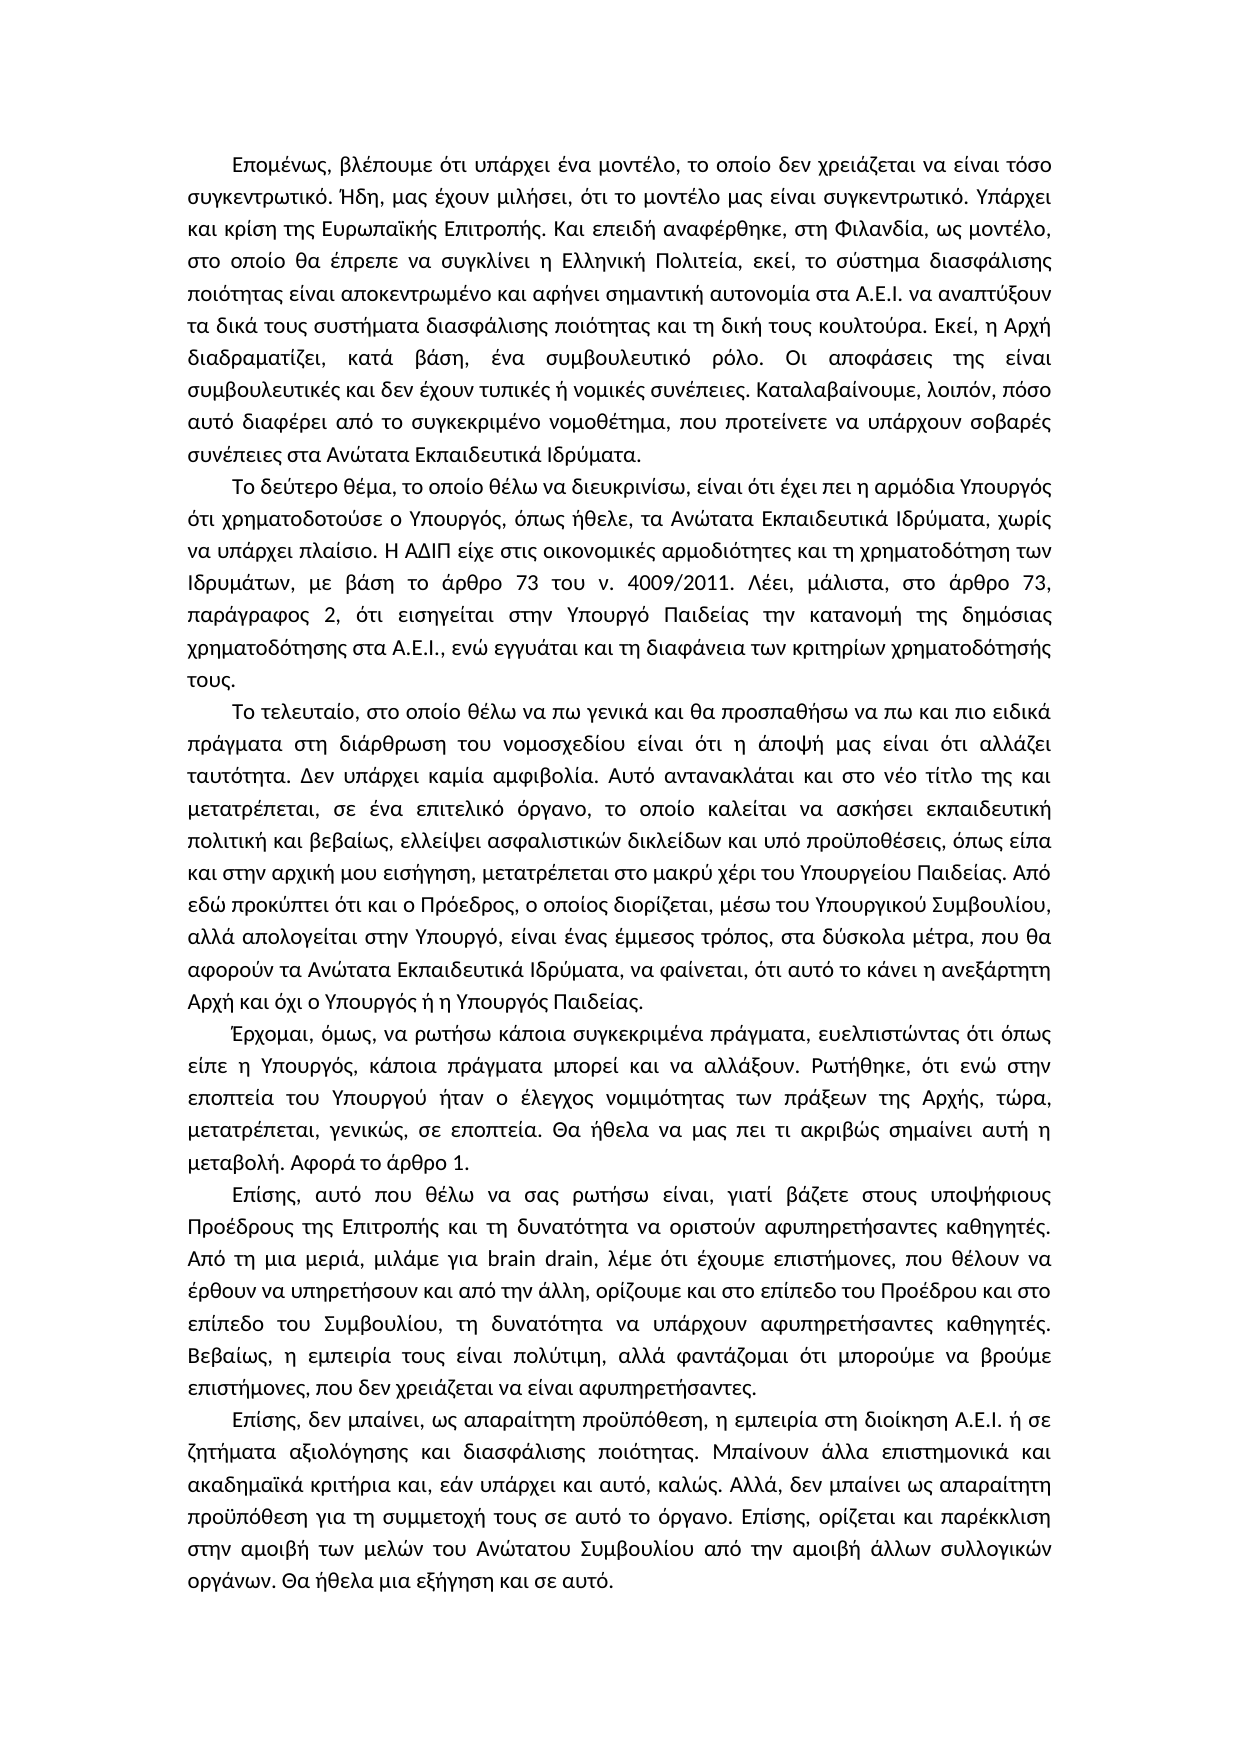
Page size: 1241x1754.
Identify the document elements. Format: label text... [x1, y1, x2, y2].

text Το δεύτερο θέμα, το οποίο θέλω να διευκρινίσω, είναι ότι έχει πει η αρμόδια Υπουργός ότι χρηματοδοτούσε ο Υπουργός, όπως ήθελε, τα Ανώτατα Εκπαιδευτικά Ιδρύματα, χωρίς να υπάρχει πλαίσιο. Η ΑΔΙΠ είχε στις οικονομικές αρμοδιότητες και τη χρηματοδότηση των Ιδρυμάτων, με βάση το άρθρο 73 του ν. 4009/2011. Λέει, μάλιστα, στο άρθρο 73, παράγραφος 2, ότι εισηγείται στην Υπουργό Παιδείας την κατανομή της δημόσιας χρηματοδότησης στα Α.Ε.Ι., ενώ εγγυάται και τη διαφάνεια των κριτηρίων χρηματοδότησής τους. [187, 472, 1053, 693]
text Επίσης, δεν μπαίνει, ως απαραίτητη προϋπόθεση, η εμπειρία στη διοίκηση Α.Ε.Ι. ή σε ζητήματα αξιολόγησης και διασφάλισης ποιότητας. Μπαίνουν άλλα επιστημονικά και ακαδημαϊκά κριτήρια και, εάν υπάρχει και αυτό, καλώς. Αλλά, δεν μπαίνει ως απαραίτητη προϋπόθεση για τη συμμετοχή τους σε αυτό το όργανο. Επίσης, ορίζεται και παρέκκλιση στην αμοιβή των μελών του Ανώτατου Συμβουλίου από την αμοιβή άλλων συλλογικών οργάνων. Θα ήθελα μια εξήγηση και σε αυτό. [187, 1405, 1053, 1594]
text Επίσης, αυτό που θέλω να σας ρωτήσω είναι, γιατί βάζετε στους υποψήφιους Προέδρους της Επιτροπής και τη δυνατότητα να οριστούν αφυπηρετήσαντες καθηγητές. Από τη μια μεριά, μιλάμε για brain drain, λέμε ότι έχουμε επιστήμονες, που θέλουν να έρθουν να υπηρετήσουν και από την άλλη, ορίζουμε και στο επίπεδο του Προέδρου και στο επίπεδο του Συμβουλίου, τη δυνατότητα να υπάρχουν αφυπηρετήσαντες καθηγητές. Βεβαίως, η εμπειρία τους είναι πολύτιμη, αλλά φαντάζομαι ότι μπορούμε να βρούμε επιστήμονες, που δεν χρειάζεται να είναι αφυπηρετήσαντες. [187, 1180, 1053, 1401]
text Έρχομαι, όμως, να ρωτήσω κάποια συγκεκριμένα πράγματα, ευελπιστώντας ότι όπως είπε η Υπουργός, κάποια πράγματα μπορεί και να αλλάξουν. Ρωτήθηκε, ότι ενώ στην εποπτεία του Υπουργού ήταν ο έλεγχος νομιμότητας των πράξεων της Αρχής, τώρα, μετατρέπεται, γενικώς, σε εποπτεία. Θα ήθελα να μας πει τι ακριβώς σημαίνει αυτή η μεταβολή. Αφορά το άρθρο 1. [187, 1019, 1053, 1176]
text Επομένως, βλέπουμε ότι υπάρχει ένα μοντέλο, το οποίο δεν χρειάζεται να είναι τόσο συγκεντρωτικό. Ήδη, μας έχουν μιλήσει, ότι το μοντέλο μας είναι συγκεντρωτικό. Υπάρχει και κρίση της Ευρωπαϊκής Επιτροπής. Και επειδή αναφέρθηκε, στη Φιλανδία, ως μοντέλο, στο οποίο θα έπρεπε να συγκλίνει η Ελληνική Πολιτεία, εκεί, το σύστημα διασφάλισης ποιότητας είναι αποκεντρωμένο και αφήνει σημαντική αυτονομία στα Α.Ε.Ι. να αναπτύξουν τα δικά τους συστήματα διασφάλισης ποιότητας και τη δική τους κουλτούρα. Εκεί, η Αρχή διαδραματίζει, κατά βάση, ένα συμβουλευτικό ρόλο. Οι αποφάσεις της είναι συμβουλευτικές και δεν έχουν τυπικές ή νομικές συνέπειες. Καταλαβαίνουμε, λοιπόν, πόσο αυτό διαφέρει από το συγκεκριμένο νομοθέτημα, που προτείνετε να υπάρχουν σοβαρές συνέπειες στα Ανώτατα Εκπαιδευτικά Ιδρύματα. [187, 150, 1053, 468]
text Το τελευταίο, στο οποίο θέλω να πω γενικά και θα προσπαθήσω να πω και πιο ειδικά πράγματα στη διάρθρωση του νομοσχεδίου είναι ότι η άποψή μας είναι ότι αλλάζει ταυτότητα. Δεν υπάρχει καμία αμφιβολία. Αυτό αντανακλάται και στο νέο τίτλο της και μετατρέπεται, σε ένα επιτελικό όργανο, το οποίο καλείται να ασκήσει εκπαιδευτική πολιτική και βεβαίως, ελλείψει ασφαλιστικών δικλείδων και υπό προϋποθέσεις, όπως είπα και στην αρχική μου εισήγηση, μετατρέπεται στο μακρύ χέρι του Υπουργείου Παιδείας. Από εδώ προκύπτει ότι και ο Πρόεδρος, ο οποίος διορίζεται, μέσω του Υπουργικού Συμβουλίου, αλλά απολογείται στην Υπουργό, είναι ένας έμμεσος τρόπος, στα δύσκολα μέτρα, που θα αφορούν τα Ανώτατα Εκπαιδευτικά Ιδρύματα, να φαίνεται, ότι αυτό το κάνει η ανεξάρτητη Αρχή και όχι ο Υπουργός ή η Υπουργός Παιδείας. [187, 697, 1053, 1015]
